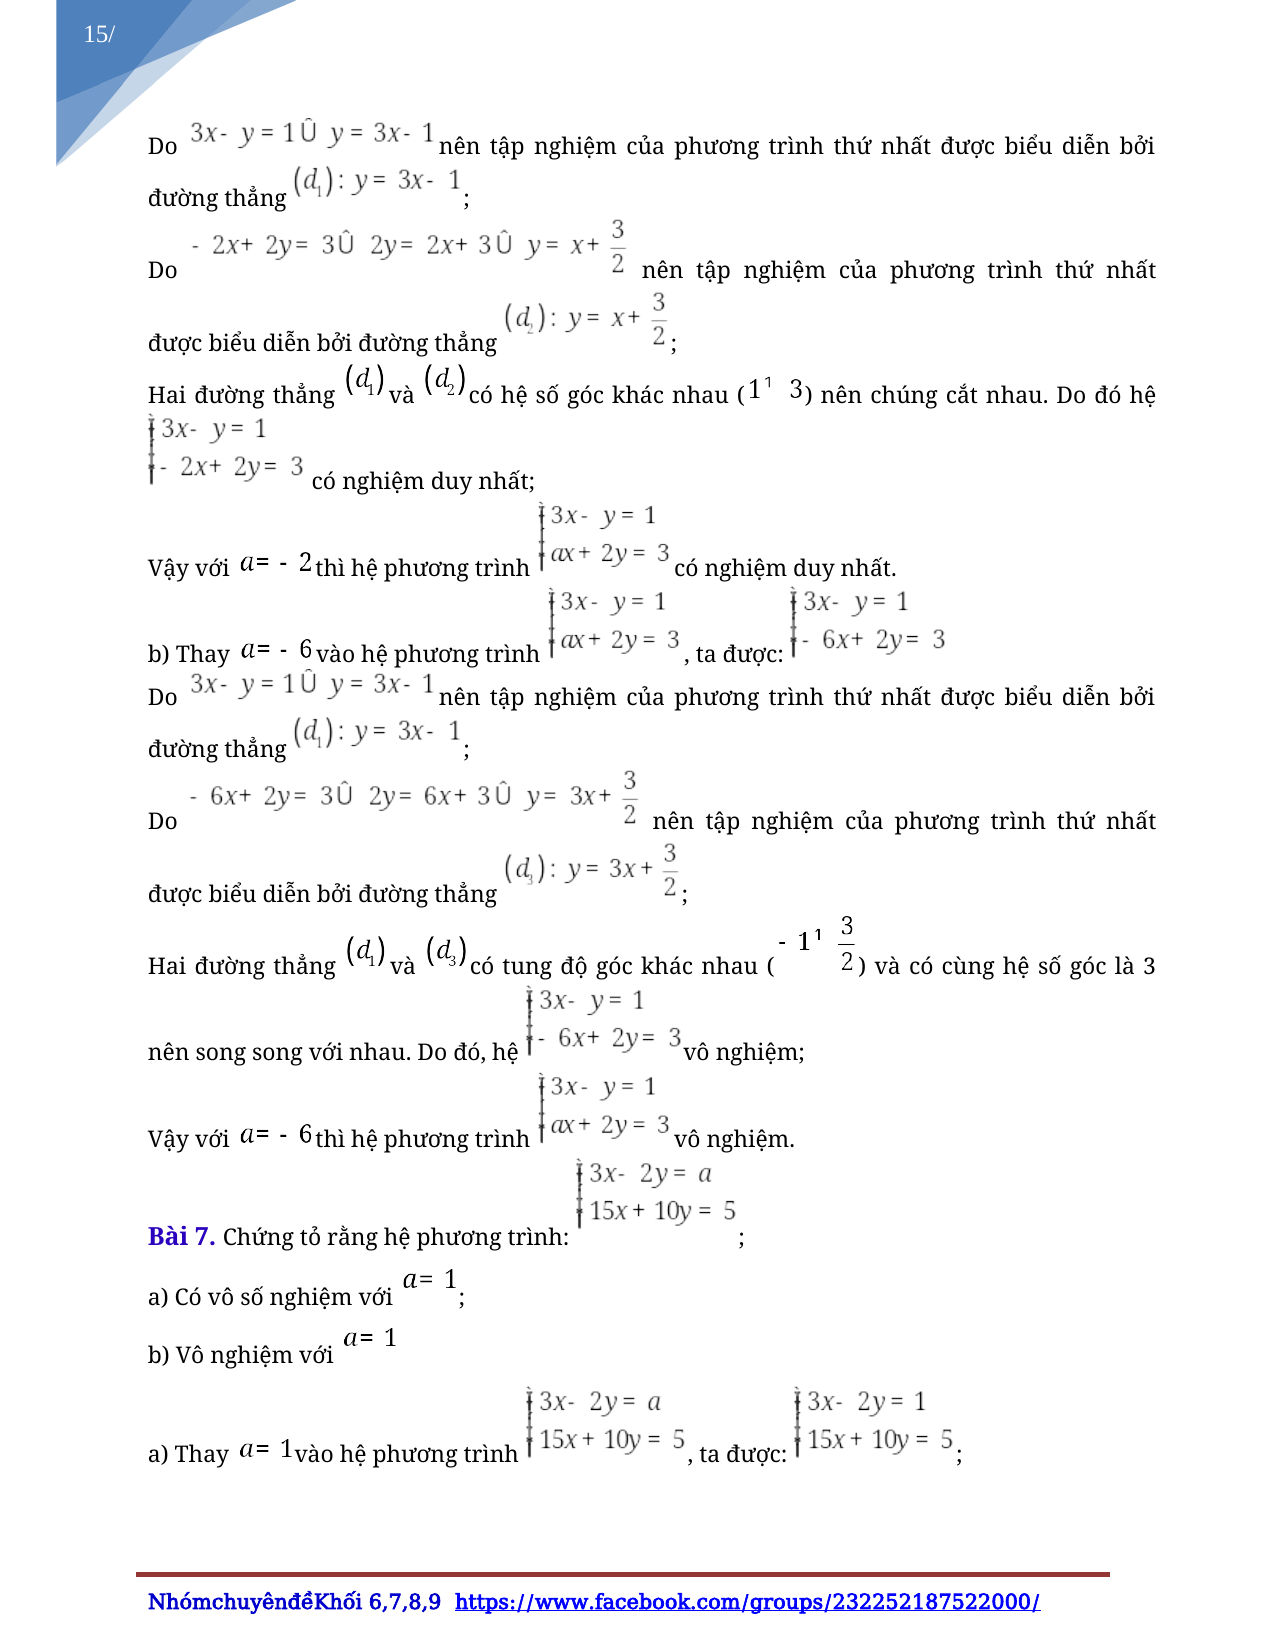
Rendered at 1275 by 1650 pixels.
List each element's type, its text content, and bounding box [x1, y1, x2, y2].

text Vậy với thì hệ phương trình vô nghiệm. [148, 1068, 1157, 1154]
text b) Thay vào hệ phương trình , ta được: [148, 583, 1157, 669]
text Do nên tập nghiệm của phương trình thứ nhất được biểu diễn bởi đường thẳng ; [148, 669, 1157, 764]
text a) Thay vào hệ phương trình , ta được: ; [148, 1383, 1157, 1469]
text Hai đường thẳng và có tung độ góc khác nhau () và có cùng hệ số góc là 3 nên song song với nhau. Do đó, hệ vô nghiệm; [148, 909, 1157, 1068]
picture [56, 0, 298, 168]
text Do nên tập nghiệm của phương trình thứ nhất được biểu diễn bởi đường thẳng ; [148, 118, 1157, 213]
text a) Có vô số nghiệm với ; [148, 1265, 1157, 1312]
text b) Vô nghiệm với [148, 1324, 1157, 1371]
text Do nên tập nghiệm của phương trình thứ nhất được biểu diễn bởi đường thẳng ; [148, 213, 1157, 358]
text Vậy với thì hệ phương trình có nghiệm duy nhất. [148, 496, 1157, 583]
text Hai đường thẳng và có hệ số góc khác nhau () nên chúng cắt nhau. Do đó hệ có nghiệm duy nhất; [148, 358, 1157, 496]
text Bài 7. Chứng tỏ rằng hệ phương trình: ; [148, 1154, 1157, 1253]
text Do nên tập nghiệm của phương trình thứ nhất được biểu diễn bởi đường thẳng ; [148, 764, 1157, 909]
